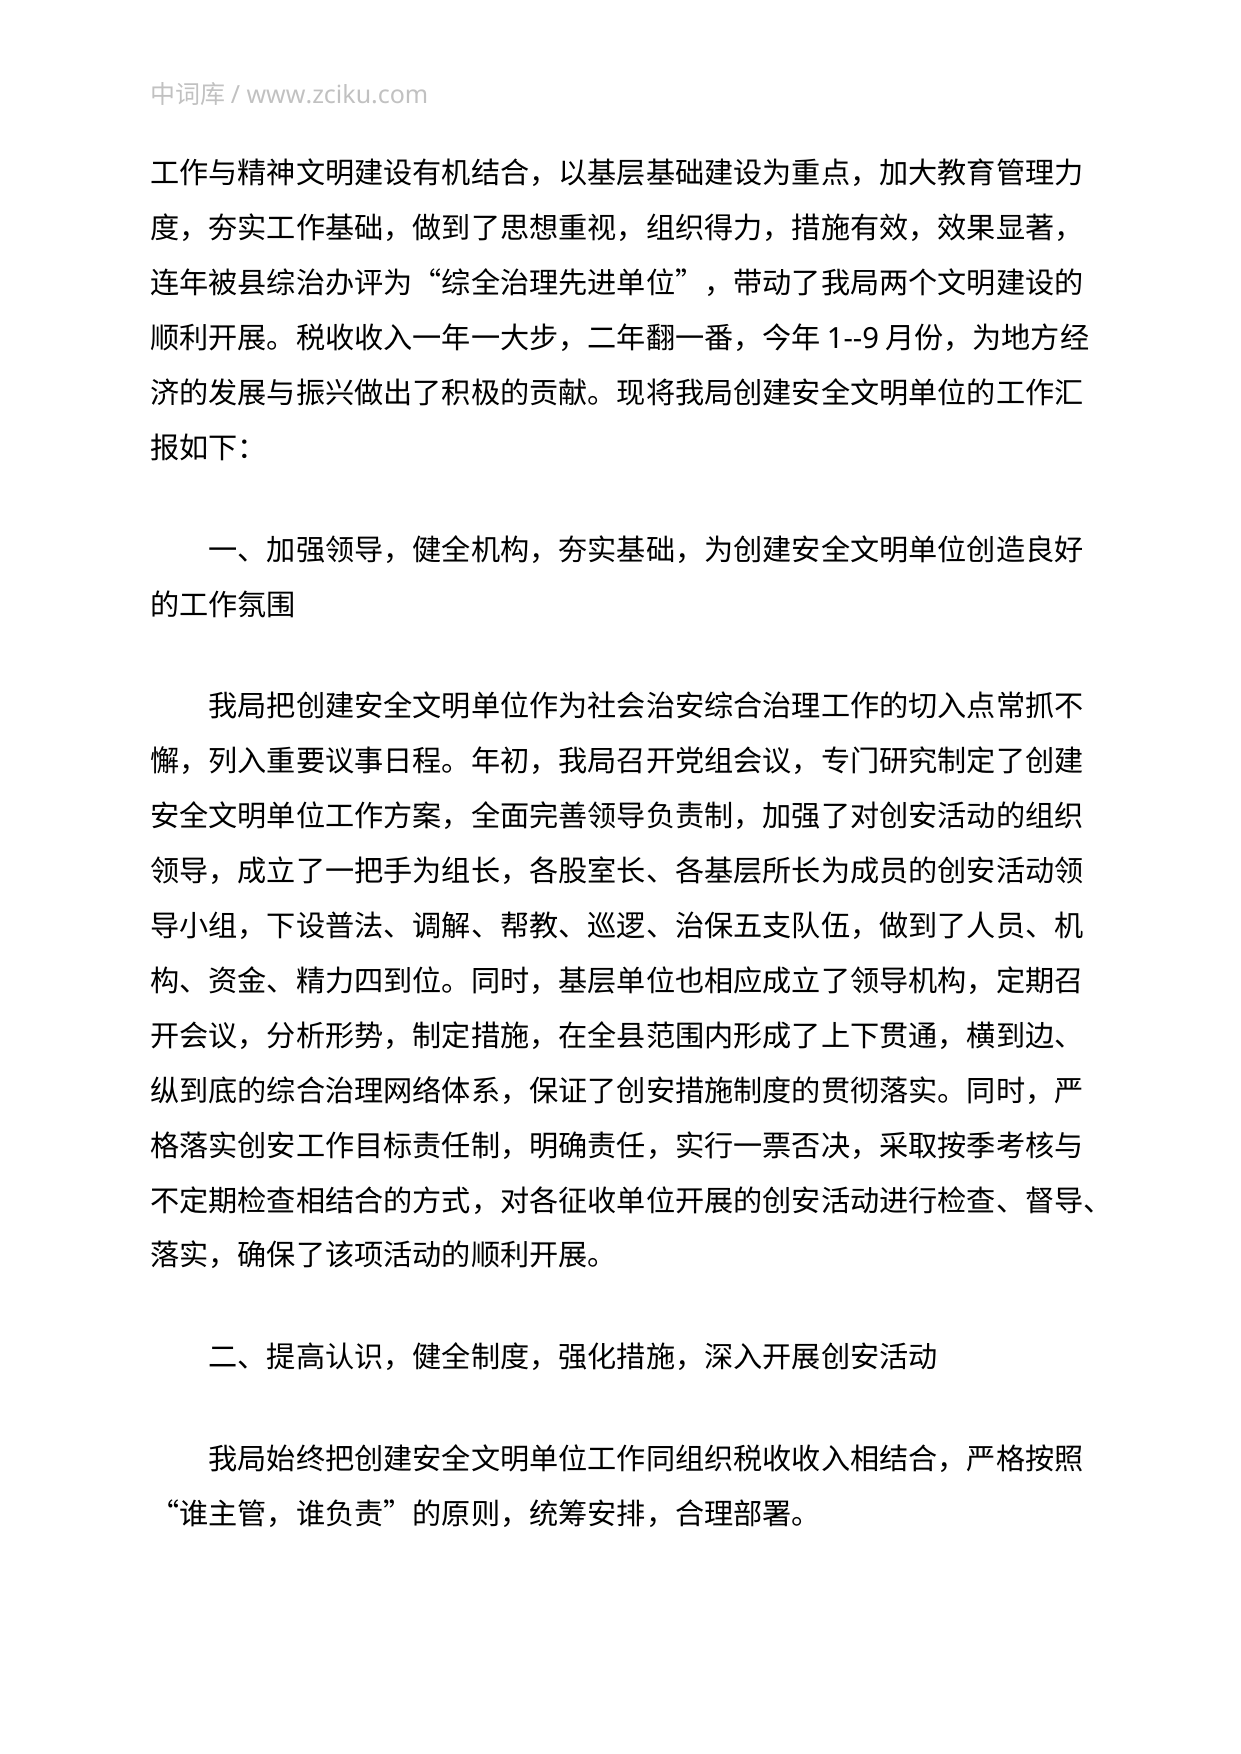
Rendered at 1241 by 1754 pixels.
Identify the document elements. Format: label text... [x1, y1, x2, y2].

text 一、加强领导，健全机构，夯实基础，为创建安全文明单位创造良好的工作氛围 [150, 526, 1090, 623]
text 我局把创建安全文明单位作为社会治安综合治理工作的切入点常抓不懈，列入重要议事日程。年初，我局召开党组会议，专门研究制定了创建安全文明单位工作方案，全面完善领导负责制，加强了对创安活动的组织领导，成立了一把手为组长，各股室长、各基层所长为成员的创安活动领导小组，下设普法、调解、帮教、巡逻、治保五支队伍，做到了人员、机构、资金、精力四到位。同时，基层单位也相应成立了领导机构，定期召开会议，分析形势，制定措施，在全县范围内形成了上下贯通，横到边、纵到底的综合治理网络体系，保证了创安措施制度的贯彻落实。同时，严格落实创安工作目标责任制，明确责任，实行一票否决，采取按季考核与不定期检查相结合的方式，对各征收单位开展的创安活动进行检查、督导、落实，确保了该项活动的顺利开展。 [150, 683, 1090, 1274]
text 我局始终把创建安全文明单位工作同组织税收收入相结合，严格按照“谁主管，谁负责”的原则，统筹安排，合理部署。 [150, 1436, 1090, 1533]
text 二、提高认识，健全制度，强化措施，深入开展创安活动 [150, 1334, 1090, 1376]
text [150, 150, 1090, 467]
